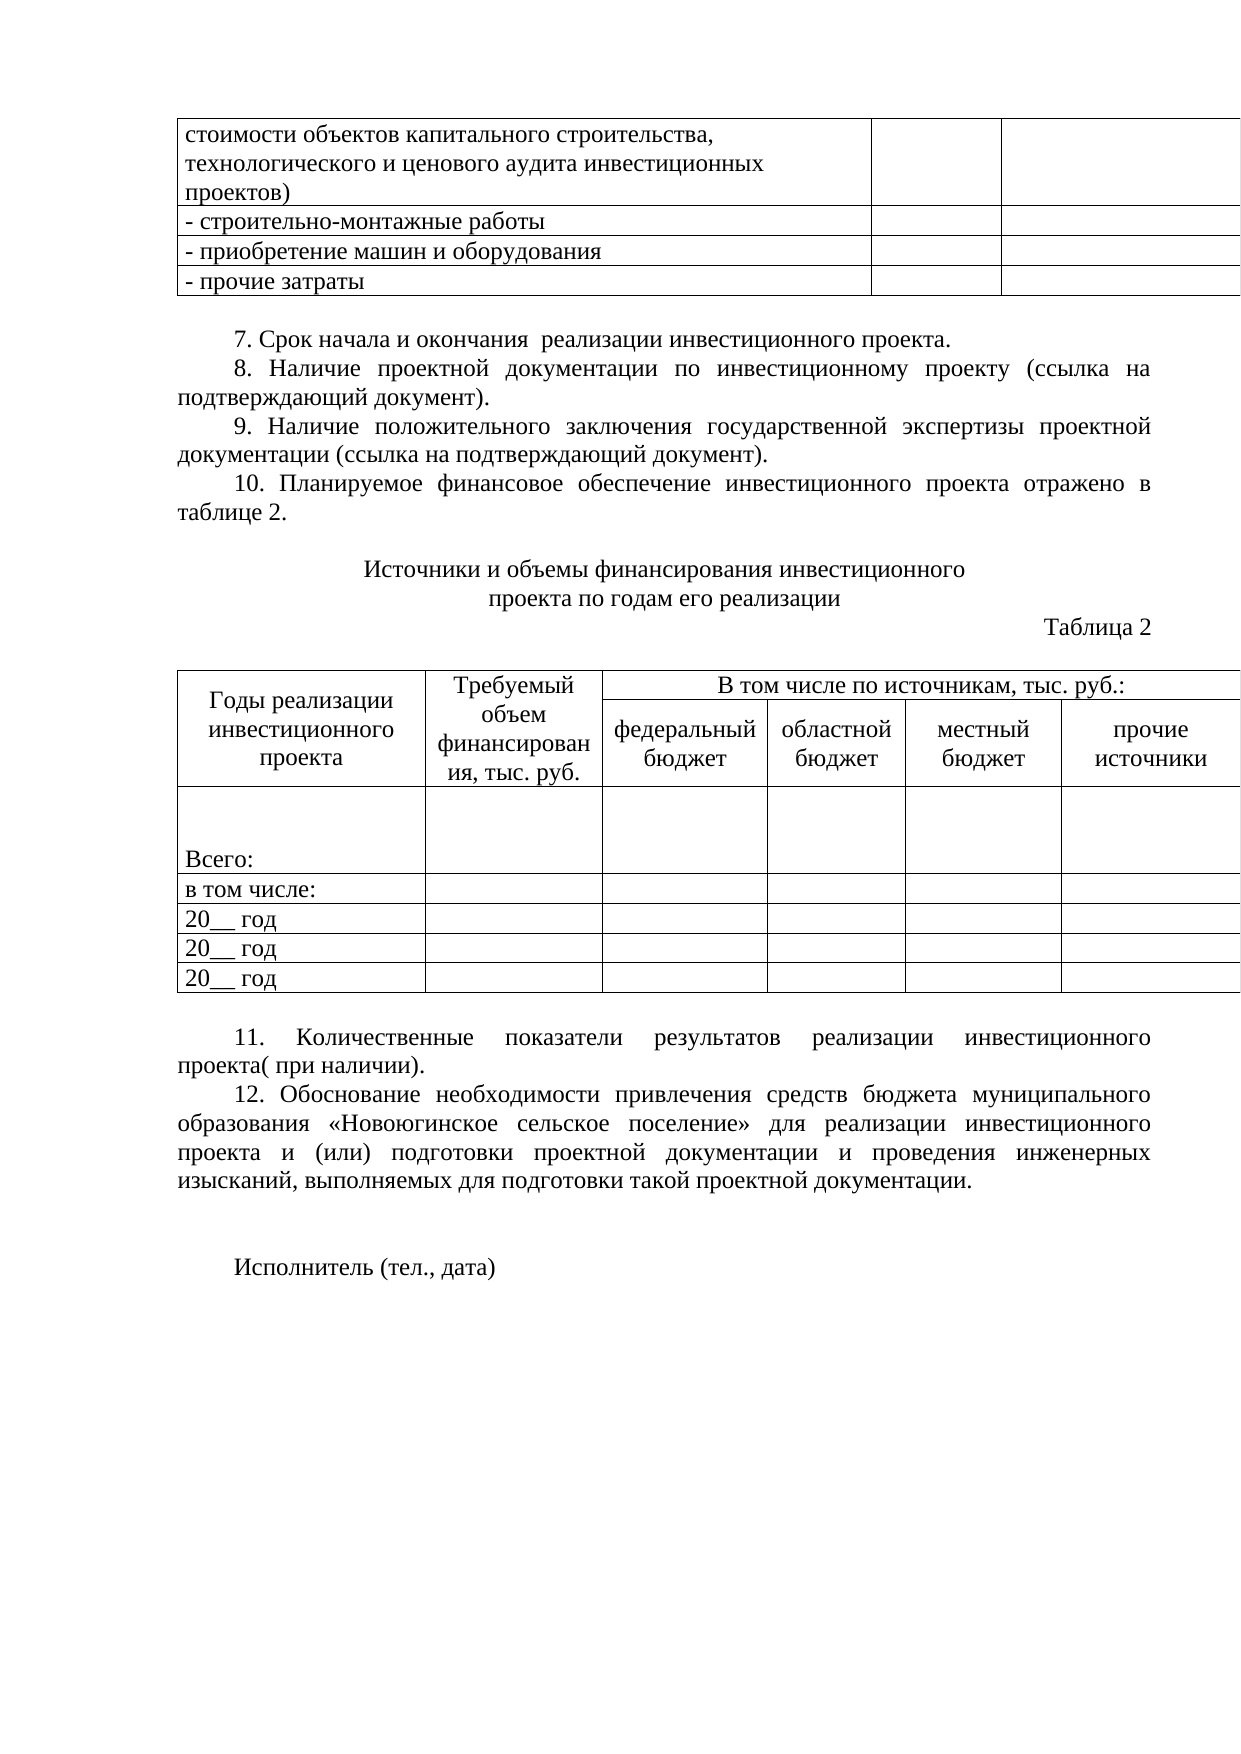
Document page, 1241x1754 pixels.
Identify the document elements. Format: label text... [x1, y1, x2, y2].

table_cell [603, 934, 767, 962]
table_cell федеральный бюджет [603, 700, 767, 786]
table_cell [426, 874, 602, 903]
table_cell [768, 904, 905, 932]
table_cell - прочие затраты [178, 266, 871, 295]
table_cell [603, 874, 767, 903]
text проекта по годам его реализации [177, 583, 1152, 612]
table_cell [872, 206, 1001, 235]
text Таблица 2 [177, 612, 1152, 641]
table_cell [768, 934, 905, 962]
table_cell [1062, 904, 1240, 932]
table_cell [906, 874, 1061, 903]
table_cell [768, 874, 905, 903]
table_cell [603, 787, 767, 873]
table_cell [178, 119, 871, 205]
table_cell [872, 119, 1001, 205]
text 9. Наличие положительного заключения государственной экспертизы проектной документации (ссылка на подтверждающий документ). [177, 411, 1152, 468]
text Источники и объемы финансирования инвестиционного [177, 554, 1152, 583]
table_cell - приобретение машин и оборудования [178, 236, 871, 265]
table_header Годы реализации инвестиционного проекта [178, 671, 425, 786]
table_cell [1002, 206, 1240, 235]
table_cell [1062, 874, 1240, 903]
table_cell - строительно-монтажные работы [178, 206, 871, 235]
table_header В том числе по источникам, тыс. руб.: [603, 671, 1240, 699]
text 7. Срок начала и окончания реализации инвестиционного проекта. [177, 324, 1152, 353]
table_cell [1062, 787, 1240, 873]
table_cell [426, 963, 602, 992]
table_cell [768, 963, 905, 992]
table_cell [426, 787, 602, 873]
table_cell [906, 787, 1061, 873]
table_header Требуемый объем финансирования, тыс. руб. [426, 671, 602, 786]
text 11. Количественные показатели результатов реализации инвестиционного проекта( при наличии). [177, 1022, 1152, 1079]
table_cell [603, 904, 767, 932]
table_cell [1002, 236, 1240, 265]
text 8. Наличие проектной документации по инвестиционному проекту (ссылка на подтверждающий документ). [177, 353, 1152, 411]
table_cell [1002, 266, 1240, 295]
table_cell [768, 787, 905, 873]
table_cell областной бюджет [768, 700, 905, 786]
table_cell 20__ год [178, 963, 425, 992]
table_cell [1062, 934, 1240, 962]
table_cell в том числе: [178, 874, 425, 903]
table_cell местный бюджет [906, 700, 1061, 786]
table_cell 20__ год [178, 934, 425, 962]
text Исполнитель (тел., дата) [177, 1252, 1152, 1281]
table_cell [426, 934, 602, 962]
table_cell [906, 963, 1061, 992]
table_cell Всего: [178, 787, 425, 873]
table_cell [426, 904, 602, 932]
table_cell [1002, 119, 1240, 205]
table_cell [872, 236, 1001, 265]
table_cell [872, 266, 1001, 295]
text 12. Обоснование необходимости привлечения средств бюджета муниципального образования «Новоюгинское сельское поселение» для реализации инвестиционного проекта и (или) подготовки проектной документации и проведения инженерных изысканий, выполняемых для подготовки такой проектной документации. [177, 1079, 1152, 1194]
table_cell прочие источники [1062, 700, 1240, 786]
table_cell 20__ год [178, 904, 425, 932]
table_cell [1062, 963, 1240, 992]
table_cell [603, 963, 767, 992]
table_cell [906, 934, 1061, 962]
table_cell [906, 904, 1061, 932]
text 10. Планируемое финансовое обеспечение инвестиционного проекта отражено в таблице 2. [177, 468, 1152, 526]
